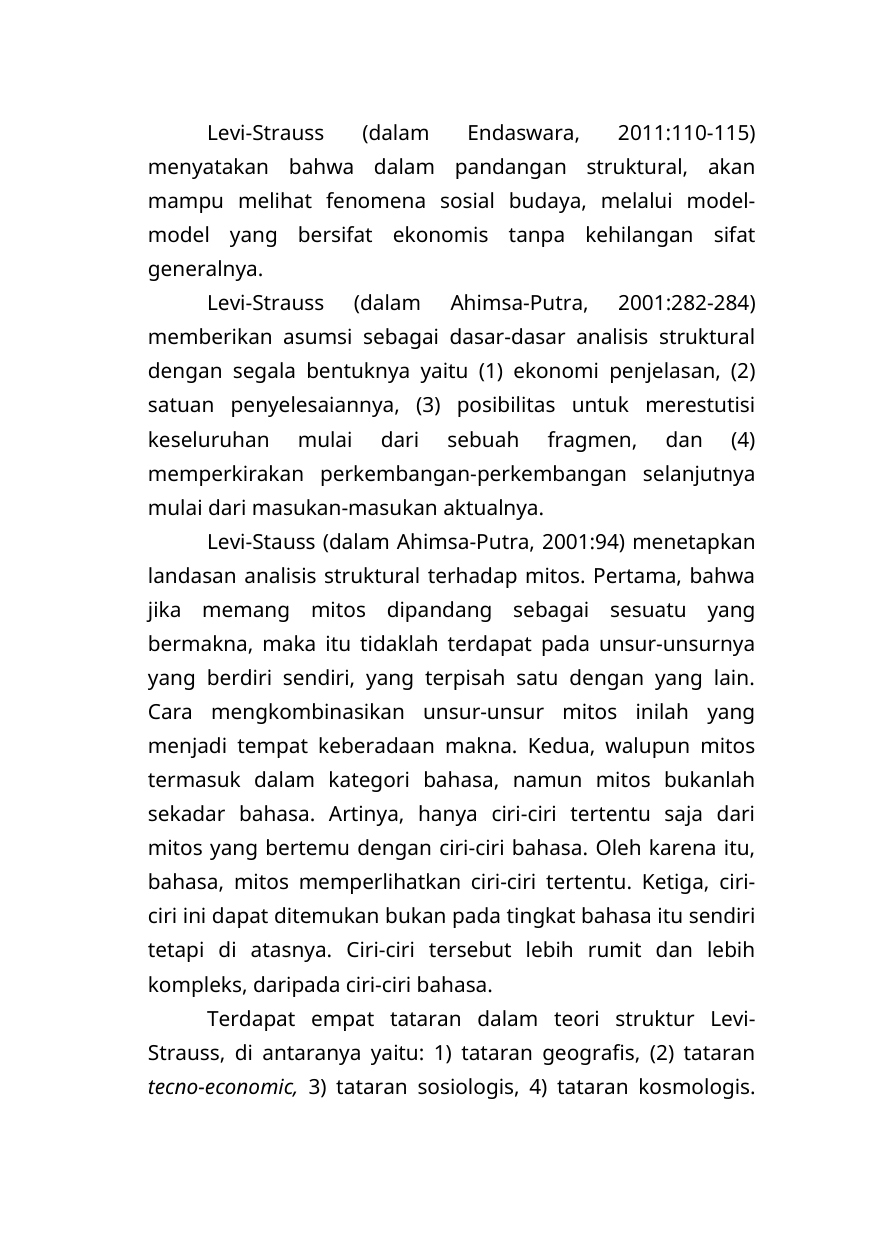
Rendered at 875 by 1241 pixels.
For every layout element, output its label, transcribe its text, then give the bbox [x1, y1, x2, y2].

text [148, 1004, 756, 1100]
text Levi-Strauss (dalam Ahimsa-Putra, 2001:282-284) memberikan asumsi sebagai dasar-dasar analisis struktural dengan segala bentuknya yaitu (1) ekonomi penjelasan, (2) satuan penyelesaiannya, (3) posibilitas untuk merestutisi keseluruhan mulai dari sebuah fragmen, dan (4) memperkirakan perkembangan-perkembangan selanjutnya mulai dari masukan-masukan aktualnya. [148, 288, 756, 521]
text Levi-Strauss (dalam Endaswara, 2011:110-115) menyatakan bahwa dalam pandangan struktural, akan mampu melihat fenomena sosial budaya, melalui model-model yang bersifat ekonomis tanpa kehilangan sifat generalnya. [148, 118, 756, 283]
text Levi-Stauss (dalam Ahimsa-Putra, 2001:94) menetapkan landasan analisis struktural terhadap mitos. Pertama, bahwa jika memang mitos dipandang sebagai sesuatu yang bermakna, maka itu tidaklah terdapat pada unsur-unsurnya yang berdiri sendiri, yang terpisah satu dengan yang lain. Cara mengkombinasikan unsur-unsur mitos inilah yang menjadi tempat keberadaan makna. Kedua, walupun mitos termasuk dalam kategori bahasa, namun mitos bukanlah sekadar bahasa. Artinya, hanya ciri-ciri tertentu saja dari mitos yang bertemu dengan ciri-ciri bahasa. Oleh karena itu, bahasa, mitos memperlihatkan ciri-ciri tertentu. Ketiga, ciri-ciri ini dapat ditemukan bukan pada tingkat bahasa itu sendiri tetapi di atasnya. Ciri-ciri tersebut lebih rumit dan lebih kompleks, daripada ciri-ciri bahasa. [148, 527, 756, 998]
